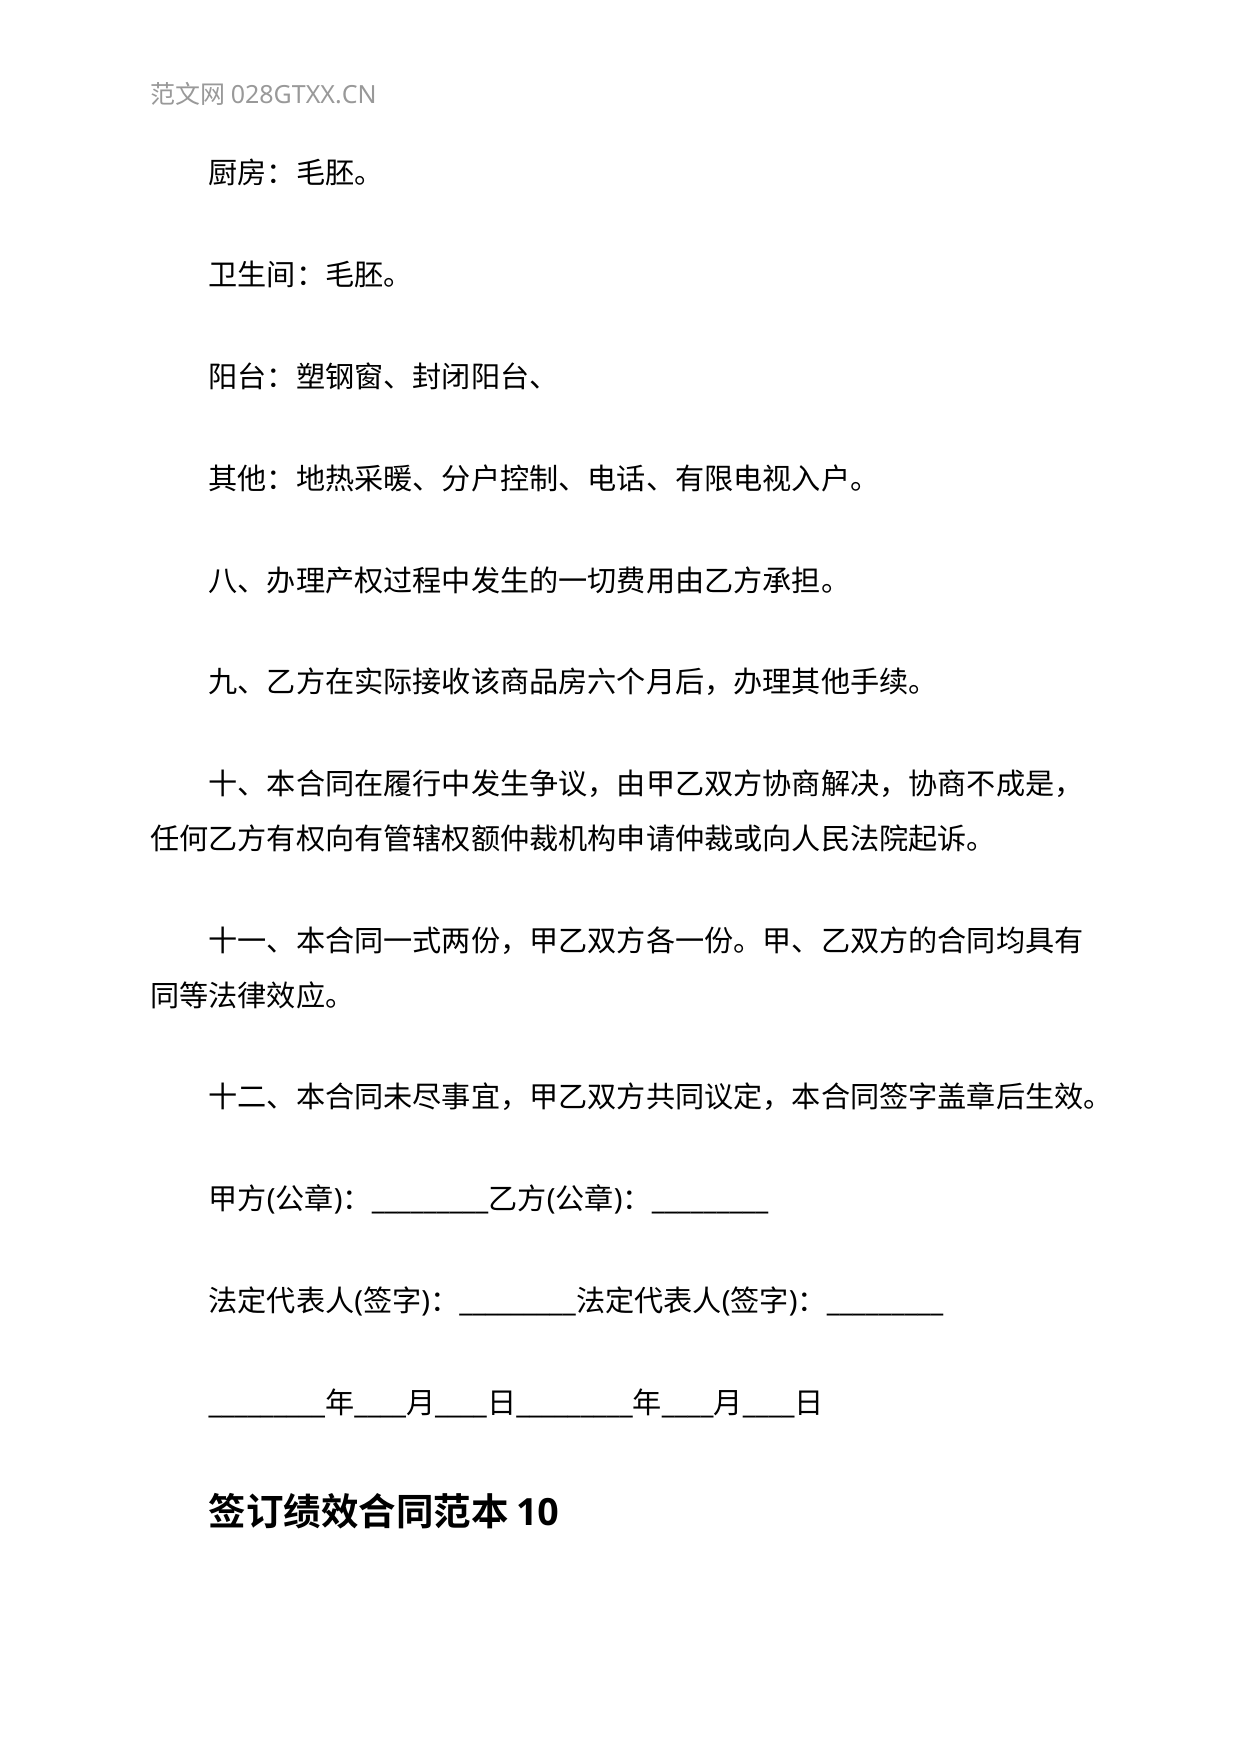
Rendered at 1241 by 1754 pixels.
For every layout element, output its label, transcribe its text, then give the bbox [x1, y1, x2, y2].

text 其他：地热采暖、分户控制、电话、有限电视入户。 [150, 455, 1090, 498]
text 法定代表人(签字)：_________法定代表人(签字)：_________ [150, 1278, 1090, 1320]
text 八、办理产权过程中发生的一切费用由乙方承担。 [150, 557, 1090, 599]
text 签订绩效合同范本10 [150, 1482, 1090, 1536]
text 十、本合同在履行中发生争议，由甲乙双方协商解决，协商不成是，任何乙方有权向有管辖权额仲裁机构申请仲裁或向人民法院起诉。 [150, 761, 1090, 858]
text _________年____月____日_________年____月____日 [150, 1380, 1090, 1422]
text 九、乙方在实际接收该商品房六个月后，办理其他手续。 [150, 659, 1090, 701]
text 阳台：塑钢窗、封闭阳台、 [150, 353, 1090, 396]
text 十一、本合同一式两份，甲乙双方各一份。甲、乙双方的合同均具有同等法律效应。 [150, 917, 1090, 1014]
text 十二、本合同未尽事宜，甲乙双方共同议定，本合同签字盖章后生效。 [150, 1074, 1090, 1116]
text 甲方(公章)：_________乙方(公章)：_________ [150, 1176, 1090, 1218]
text 厨房：毛胚。 [150, 150, 1090, 192]
text 卫生间：毛胚。 [150, 252, 1090, 294]
